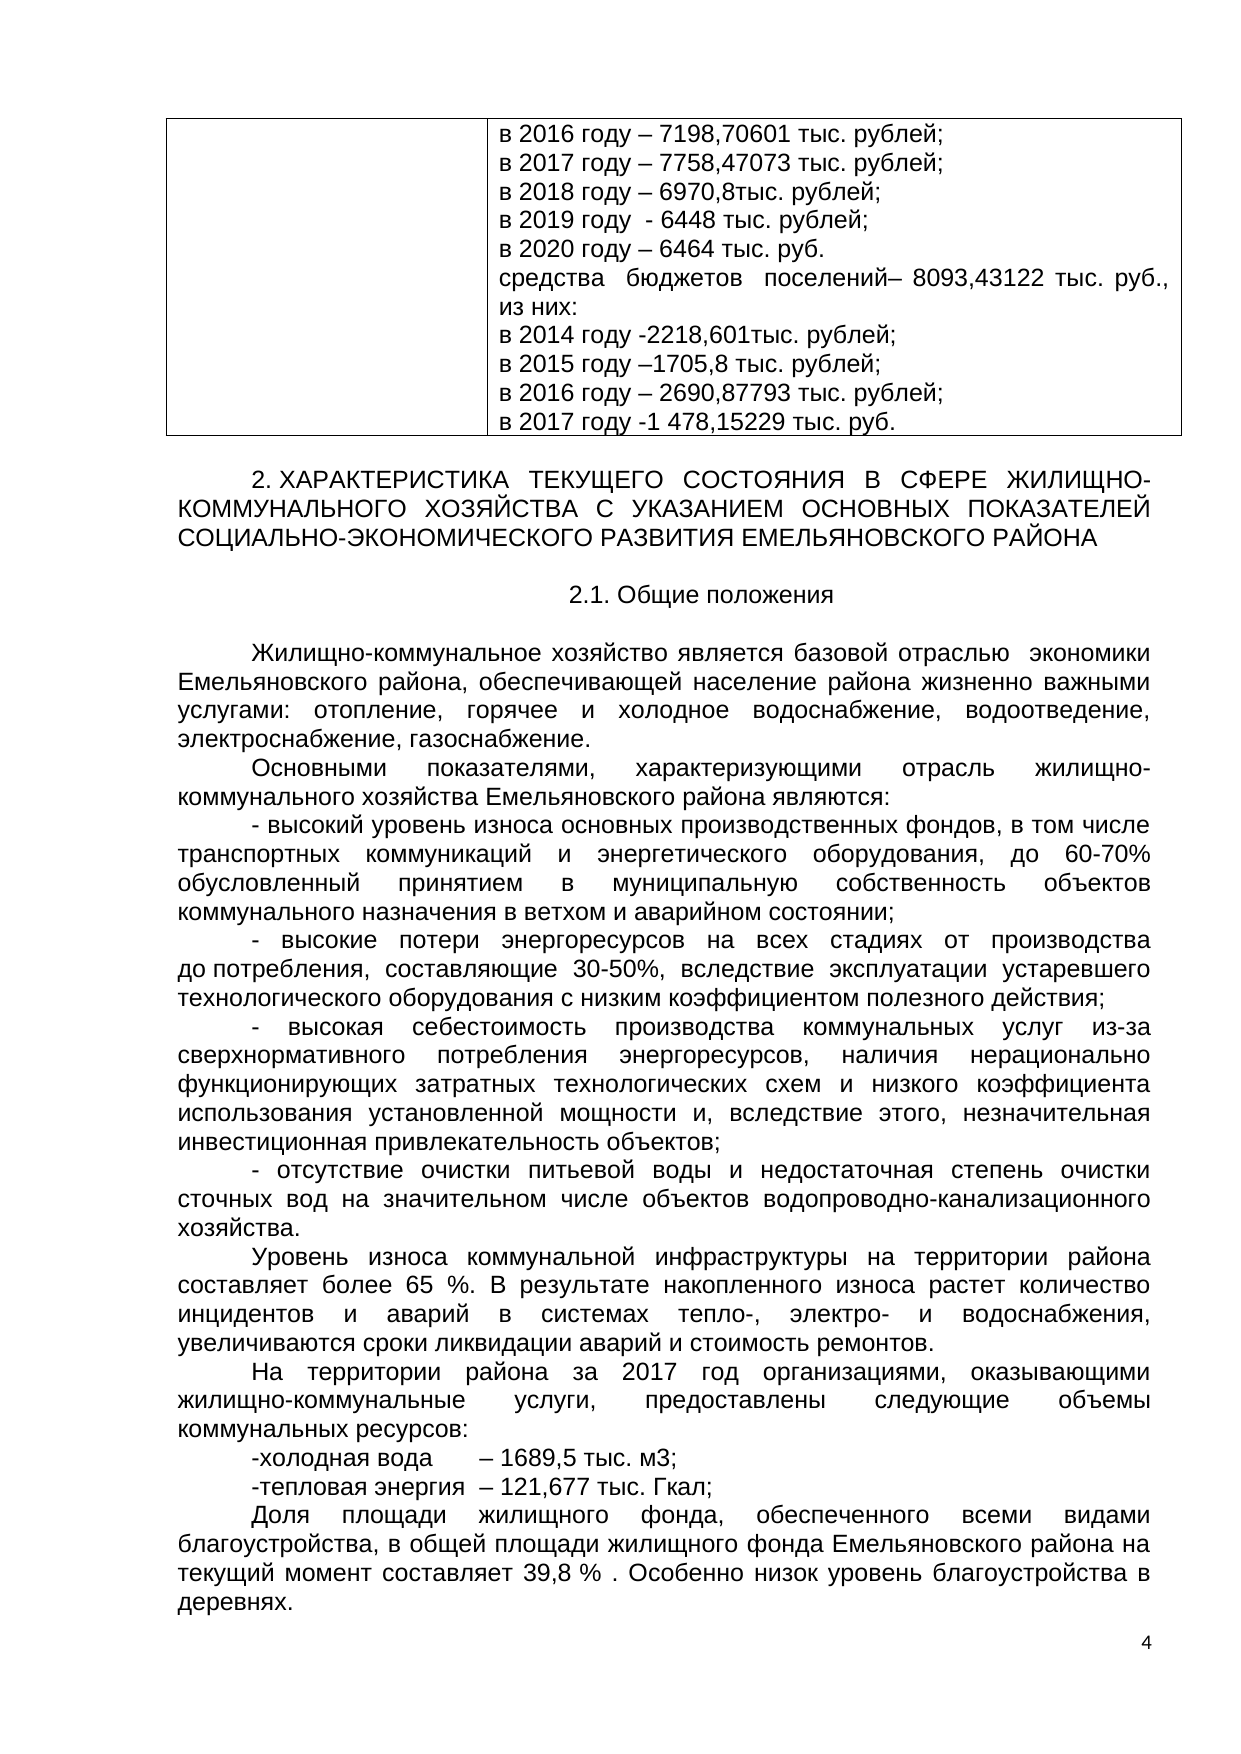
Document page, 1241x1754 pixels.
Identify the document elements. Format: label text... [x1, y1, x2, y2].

text -холодная вода – 1689,5 тыс. м3; [177, 1443, 1152, 1471]
text 2.1. Общие положения [177, 580, 1152, 609]
text Уровень износа коммунальной инфраструктуры на территории района составляет более 65 %. В результате накопленного износа растет количество инцидентов и аварий в системах тепло-, электро- и водоснабжения, увеличиваются сроки ликвидации аварий и стоимость ремонтов. [177, 1241, 1152, 1356]
text 2. ХАРАКТЕРИСТИКА ТЕКУЩЕГО СОСТОЯНИЯ В СФЕРЕ ЖИЛИЩНО-КОММУНАЛЬНОГО ХОЗЯЙСТВА С УКАЗАНИЕМ ОСНОВНЫХ ПОКАЗАТЕЛЕЙ СОЦИАЛЬНО-ЭКОНОМИЧЕСКОГО РАЗВИТИЯ ЕМЕЛЬЯНОВСКОГО РАЙОНА [177, 465, 1152, 551]
text - отсутствие очистки питьевой воды и недостаточная степень очистки сточных вод на значительном числе объектов водопроводно-канализационного хозяйства. [177, 1155, 1152, 1241]
text Основными показателями, характеризующими отрасль жилищно-коммунального хозяйства Емельяновского района являются: [177, 753, 1152, 810]
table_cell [488, 119, 1181, 435]
text -тепловая энергия – 121,677 тыс. Гкал; [177, 1471, 1152, 1500]
text - высокие потери энергоресурсов на всех стадиях от производства до потребления, составляющие 30-50%, вследствие эксплуатации устаревшего технологического оборудования с низким коэффициентом полезного действия; [177, 925, 1152, 1011]
text Доля площади жилищного фонда, обеспеченного всеми видами благоустройства, в общей площади жилищного фонда Емельяновского района на текущий момент составляет 39,8 % . Особенно низок уровень благоустройства в деревнях. [177, 1500, 1152, 1615]
text - высокая себестоимость производства коммунальных услуг из-за сверхнормативного потребления энергоресурсов, наличия нерационально функционирующих затратных технологических схем и низкого коэффициента использования установленной мощности и, вследствие этого, незначительная инвестиционная привлекательность объектов; [177, 1011, 1152, 1155]
text На территории района за 2017 год организациями, оказывающими жилищно-коммунальные услуги, предоставлены следующие объемы коммунальных ресурсов: [177, 1356, 1152, 1443]
text Жилищно-коммунальное хозяйство является базовой отраслью экономики Емельяновского района, обеспечивающей население района жизненно важными услугами: отопление, горячее и холодное водоснабжение, водоотведение, электроснабжение, газоснабжение. [177, 638, 1152, 753]
text - высокий уровень износа основных производственных фондов, в том числе транспортных коммуникаций и энергетического оборудования, до 60-70% обусловленный принятием в муниципальную собственность объектов коммунального назначения в ветхом и аварийном состоянии; [177, 810, 1152, 925]
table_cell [167, 119, 487, 435]
